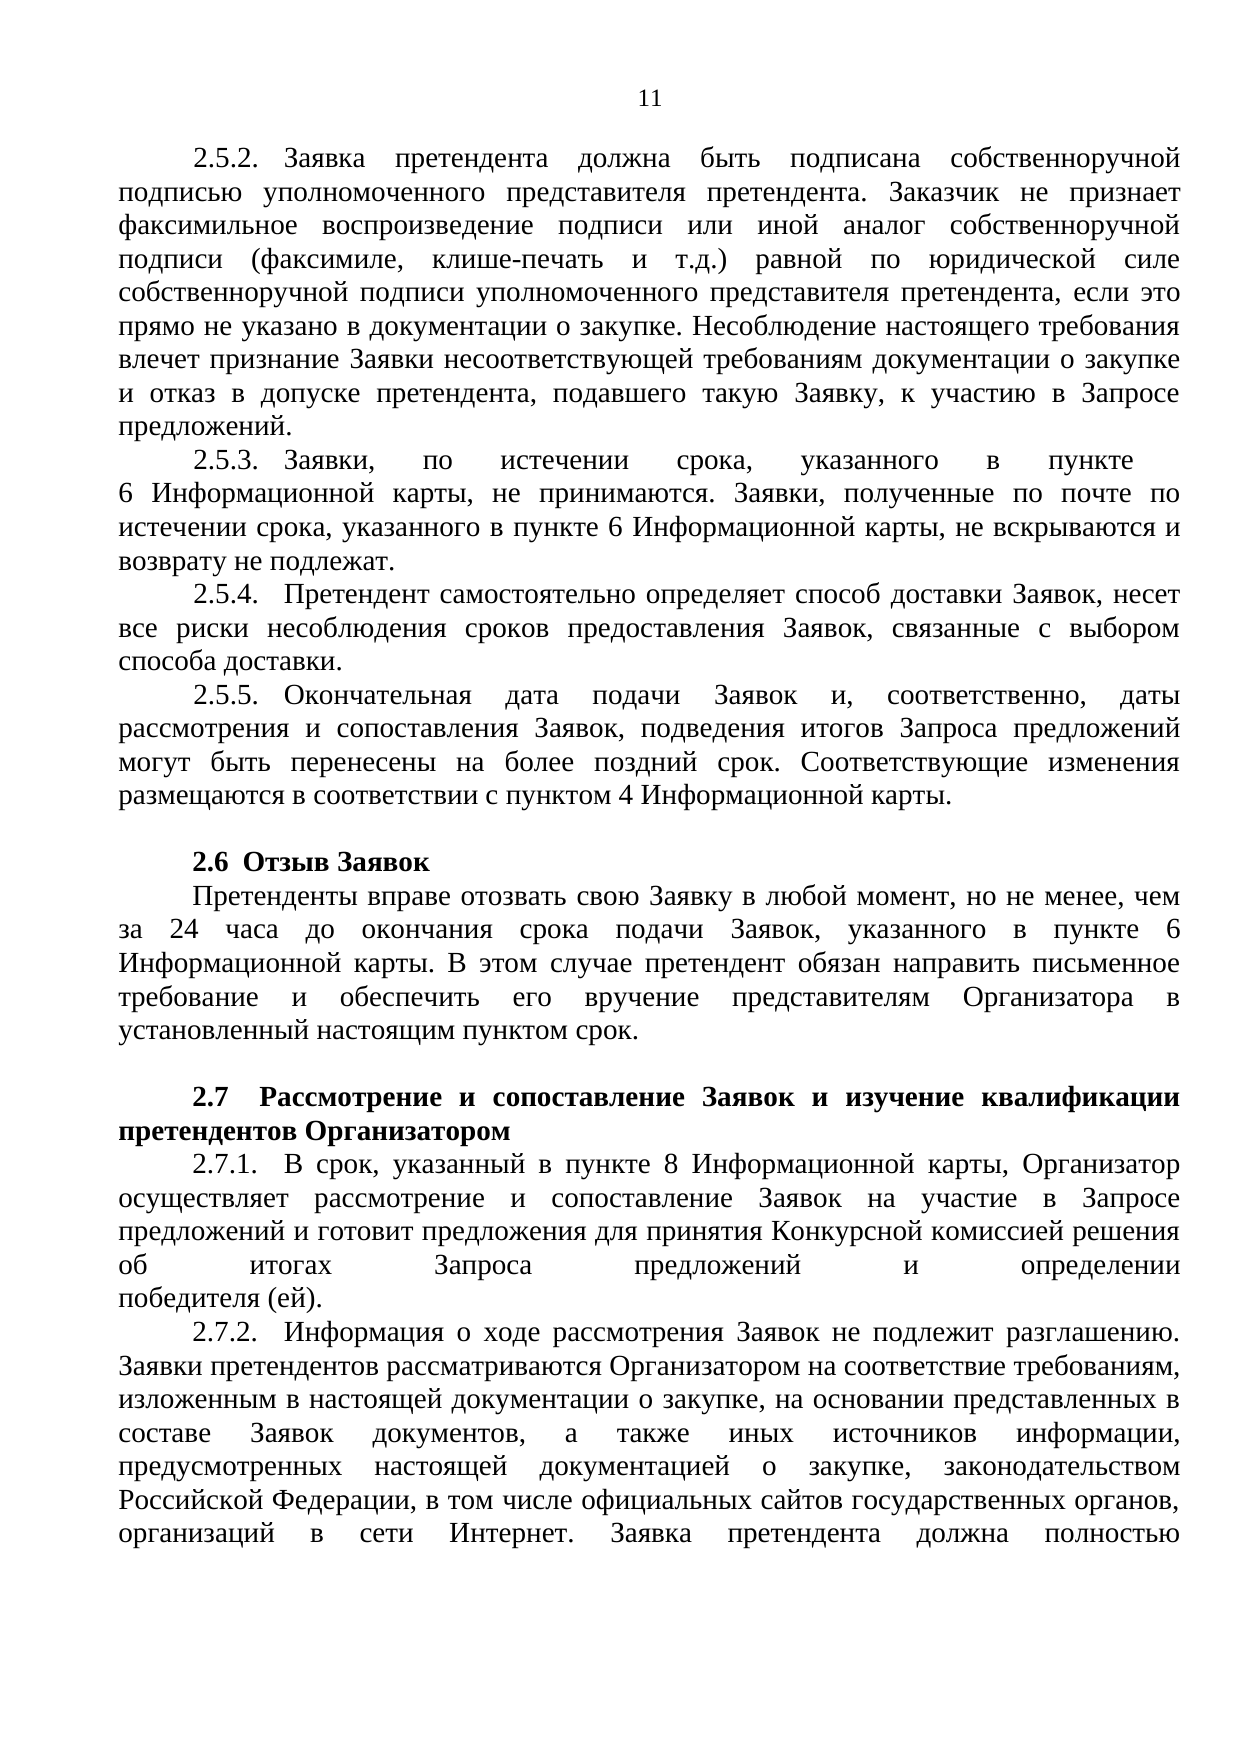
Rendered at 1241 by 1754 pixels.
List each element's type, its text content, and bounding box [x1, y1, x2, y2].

list Окончательная дата подачи Заявок и, соответственно, даты рассмотрения и сопоставления Заявок, подведения итогов Запроса предложений могут быть перенесены на более поздний срок. Соответствующие изменения размещаются в соответствии с пунктом 4 Информационной карты. [118, 677, 1181, 811]
text Претенденты вправе отозвать свою Заявку в любой момент, но не менее, чем за 24 часа до окончания срока подачи Заявок, указанного в пункте 6 Информационной карты. В этом случае претендент обязан направить письменное требование и обеспечить его вручение представителям Организатора в установленный настоящим пунктом срок. [118, 878, 1181, 1046]
list Заявки, по истечении срока, указанного в пункте 6 Информационной карты, не принимаются. Заявки, полученные по почте по истечении срока, указанного в пункте 6 Информационной карты, не вскрываются и возврату не подлежат. [118, 442, 1181, 576]
subtitle Отзыв Заявок [192, 844, 1181, 878]
list Заявка претендента должна быть подписана собственноручной подписью уполномоченного представителя претендента. Заказчик не признает факсимильное воспроизведение подписи или иной аналог собственноручной подписи (факсимиле, клише-печать и т.д.) равной по юридической силе собственноручной подписи уполномоченного представителя претендента, если это прямо не указано в документации о закупке. Несоблюдение настоящего требования влечет признание Заявки несоответствующей требованиям документации о закупке и отказ в допуске претендента, подавшего такую Заявку, к участию в Запросе предложений. [118, 140, 1181, 442]
subtitle Рассмотрение и сопоставление Заявок и изучение квалификации претендентов Организатором [118, 1079, 1181, 1146]
list В срок, указанный в пункте 8 Информационной карты, Организатор осуществляет рассмотрение и сопоставление Заявок на участие в Запросе предложений и готовит предложения для принятия Конкурсной комиссией решения об итогах Запроса предложений и определении победителя (ей). [118, 1146, 1181, 1314]
list Претендент самостоятельно определяет способ доставки Заявок, несет все риски несоблюдения сроков предоставления Заявок, связанные с выбором способа доставки. [118, 576, 1181, 677]
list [118, 1314, 1181, 1549]
